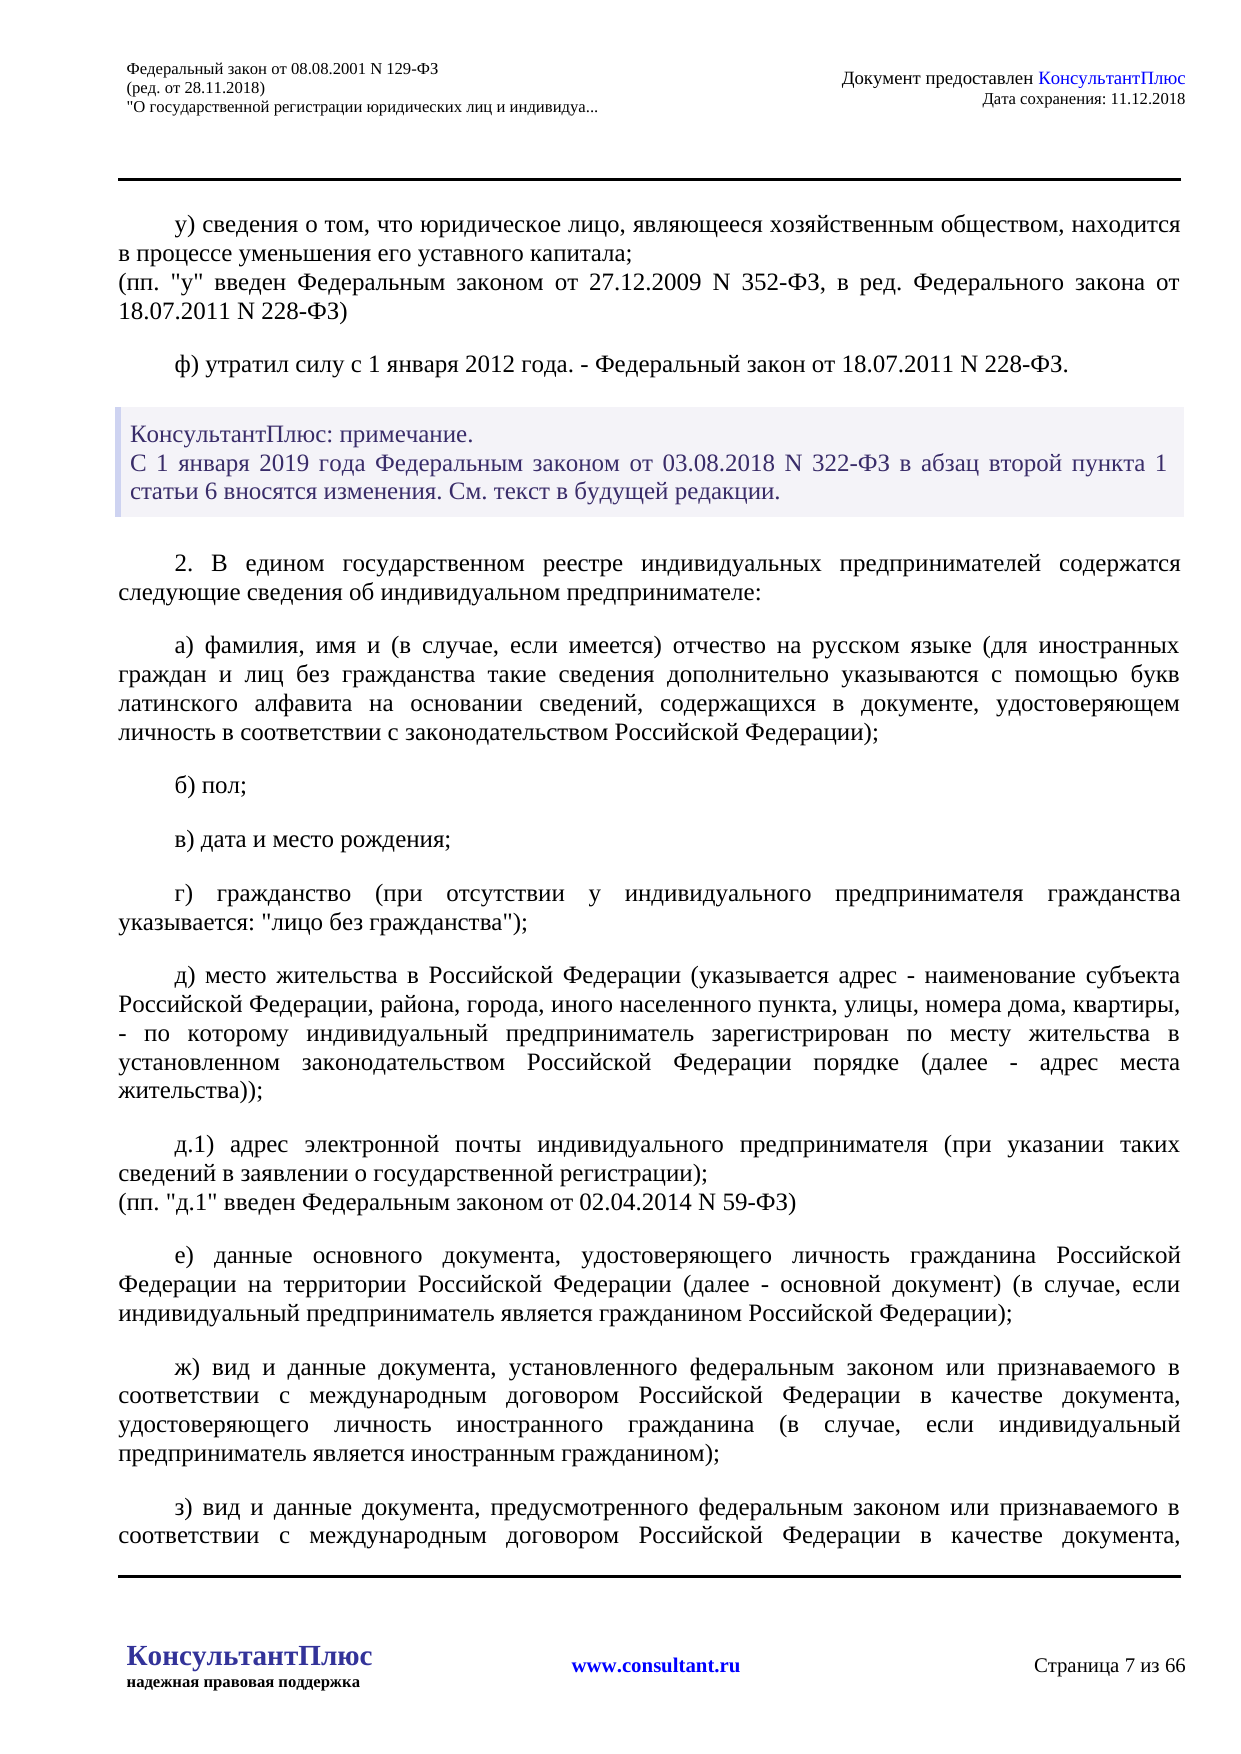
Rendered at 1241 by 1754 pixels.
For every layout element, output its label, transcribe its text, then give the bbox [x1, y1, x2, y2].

text д) место жительства в Российской Федерации (указывается адрес - наименование субъекта Российской Федерации, района, города, иного населенного пункта, улицы, номера дома, квартиры, - по которому индивидуальный предприниматель зарегистрирован по месту жительства в установленном законодательством Российской Федерации порядке (далее - адрес места жительства)); [118, 961, 1181, 1104]
text е) данные основного документа, удостоверяющего личность гражданина Российской Федерации на территории Российской Федерации (далее - основной документ) (в случае, если индивидуальный предприниматель является гражданином Российской Федерации); [118, 1241, 1181, 1327]
text 2. В едином государственном реестре индивидуальных предпринимателей содержатся следующие сведения об индивидуальном предпринимателе: [118, 548, 1181, 606]
text в) дата и место рождения; [118, 824, 1181, 853]
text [118, 1492, 1181, 1549]
text (пп. "д.1" введен Федеральным законом от 02.04.2014 N 59-ФЗ) [118, 1187, 1181, 1216]
text (пп. "у" введен Федеральным законом от 27.12.2009 N 352-ФЗ, в ред. Федерального закона от 18.07.2011 N 228-ФЗ) [118, 267, 1181, 324]
text д.1) адрес электронной почты индивидуального предпринимателя (при указании таких сведений в заявлении о государственной регистрации); [118, 1129, 1181, 1187]
table_header КонсультантПлюс: примечание. С 1 января 2019 года Федеральным законом от 03.08.2018 N 322-ФЗ в абзац второй пункта 1 статьи 6 вносятся изменения. См. текст в будущей редакции. [121, 407, 1178, 517]
text у) сведения о том, что юридическое лицо, являющееся хозяйственным обществом, находится в процессе уменьшения его уставного капитала; [118, 209, 1181, 267]
text ж) вид и данные документа, установленного федеральным законом или признаваемого в соответствии с международным договором Российской Федерации в качестве документа, удостоверяющего личность иностранного гражданина (в случае, если индивидуальный предприниматель является иностранным гражданином); [118, 1352, 1181, 1467]
text а) фамилия, имя и (в случае, если имеется) отчество на русском языке (для иностранных граждан и лиц без гражданства такие сведения дополнительно указываются с помощью букв латинского алфавита на основании сведений, содержащихся в документе, удостоверяющем личность в соответствии с законодательством Российской Федерации); [118, 631, 1181, 746]
text ф) утратил силу с 1 января 2012 года. - Федеральный закон от 18.07.2011 N 228-ФЗ. [118, 349, 1181, 378]
text г) гражданство (при отсутствии у индивидуального предпринимателя гражданства указывается: "лицо без гражданства"); [118, 878, 1181, 936]
text б) пол; [118, 771, 1181, 799]
